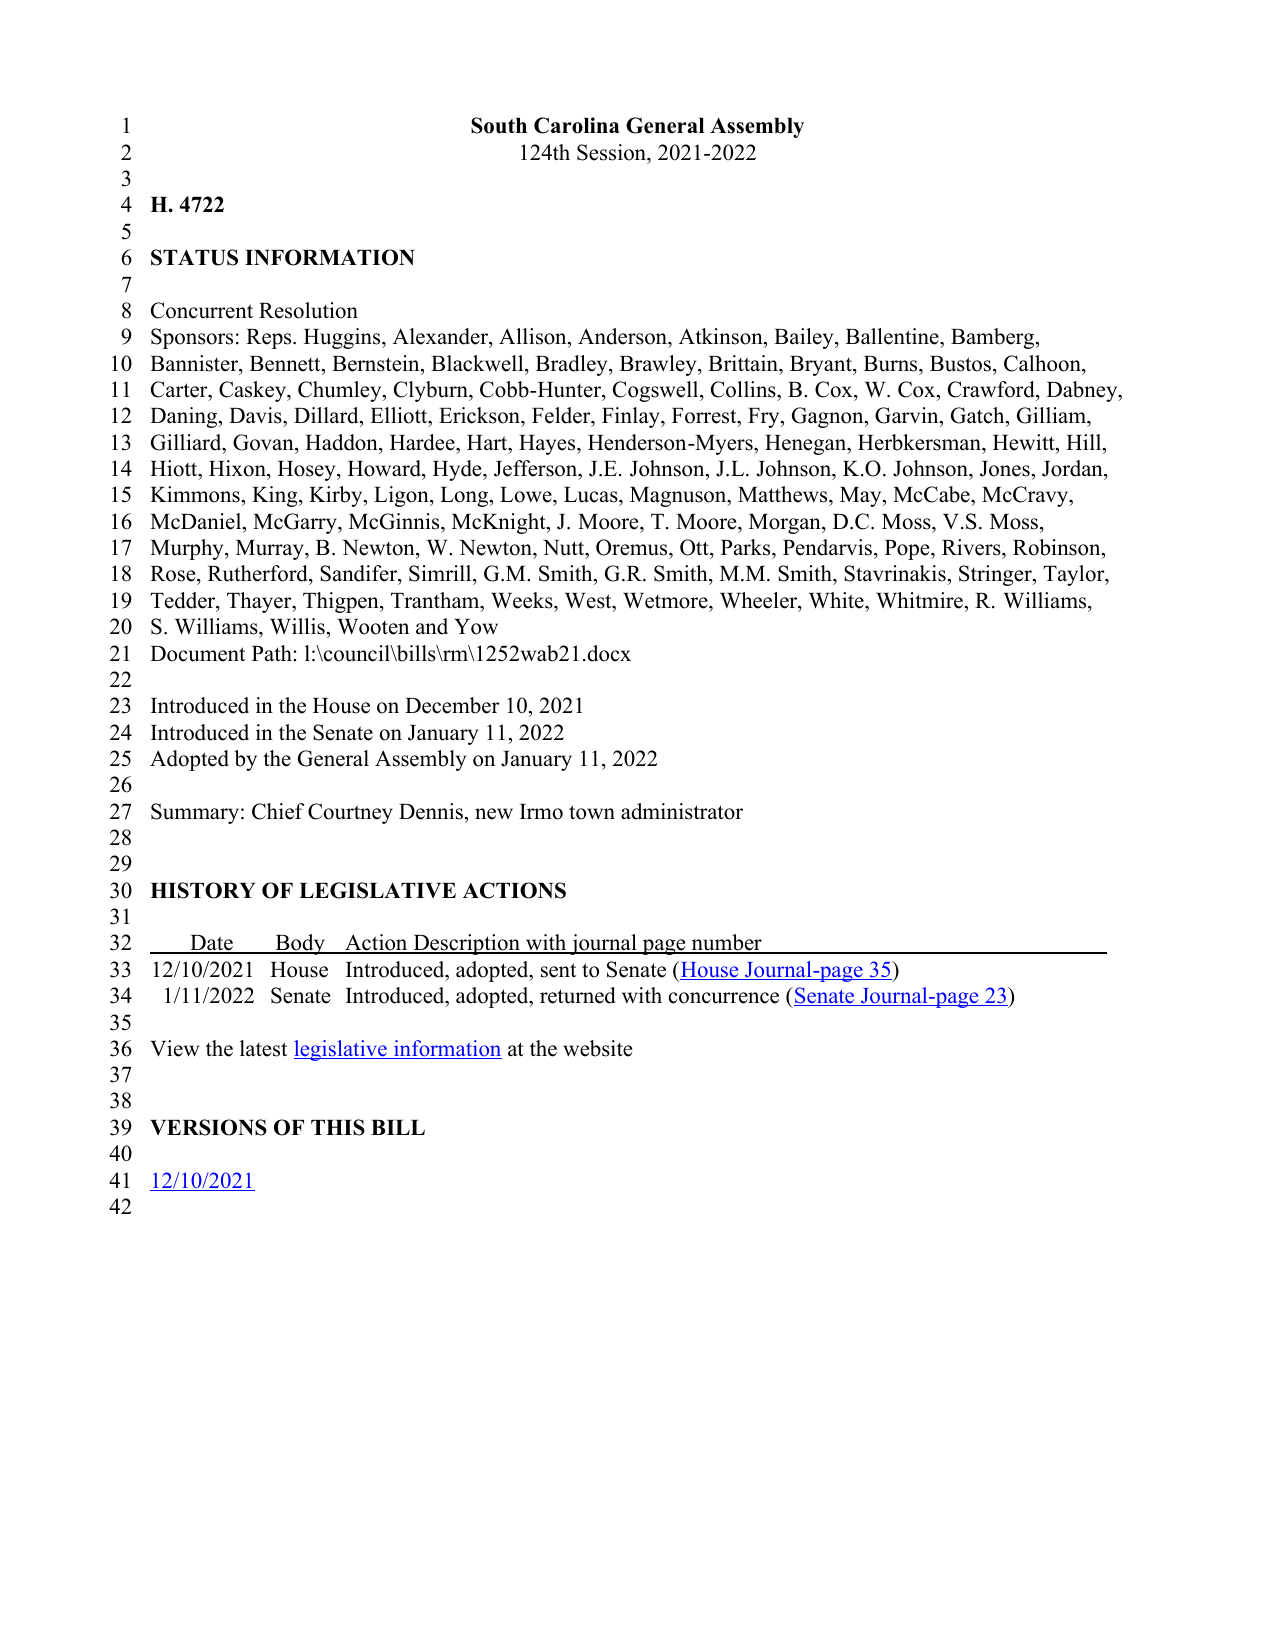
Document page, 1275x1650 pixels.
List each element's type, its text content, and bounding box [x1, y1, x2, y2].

text 12/10/2021 [150, 1167, 1125, 1193]
text Introduced in the Senate on January 11, 2022 [150, 719, 1125, 745]
text Concurrent Resolution [150, 297, 1125, 323]
text STATUS INFORMATION [150, 244, 1125, 271]
text 12/10/2021 House Introduced, adopted, sent to Senate (House Journal-page 35) [150, 956, 1125, 982]
text View the latest legislative information at the website [150, 1035, 1125, 1061]
text HISTORY OF LEGISLATIVE ACTIONS [150, 877, 1125, 903]
text Document Path: l:\council\bills\rm\1252wab21.docx [150, 639, 1125, 666]
text Sponsors: Reps. Huggins, Alexander, Allison, Anderson, Atkinson, Bailey, Ballentine, Bamberg, Bannister, Bennett, Bernstein, Blackwell, Bradley, Brawley, Brittain, Bryant, Burns, Bustos, Calhoon, Carter, Caskey, Chumley, Clyburn, Cobb-Hunter, Cogswell, Collins, B. Cox, W. Cox, Crawford, Dabney, Daning, Davis, Dillard, Elliott, Erickson, Felder, Finlay, Forrest, Fry, Gagnon, Garvin, Gatch, Gilliam, Gilliard, Govan, Haddon, Hardee, Hart, Hayes, Henderson-Myers, Henegan, Herbkersman, Hewitt, Hill, Hiott, Hixon, Hosey, Howard, Hyde, Jefferson, J.E. Johnson, J.L. Johnson, K.O. Johnson, Jones, Jordan, Kimmons, King, Kirby, Ligon, Long, Lowe, Lucas, Magnuson, Matthews, May, McCabe, McCravy, McDaniel, McGarry, McGinnis, McKnight, J. Moore, T. Moore, Morgan, D.C. Moss, V.S. Moss, Murphy, Murray, B. Newton, W. Newton, Nutt, Oremus, Ott, Parks, Pendarvis, Pope, Rivers, Robinson, Rose, Rutherford, Sandifer, Simrill, G.M. Smith, G.R. Smith, M.M. Smith, Stavrinakis, Stringer, Taylor, Tedder, Thayer, Thigpen, Trantham, Weeks, West, Wetmore, Wheeler, White, Whitmire, R. Williams, S. Williams, Willis, Wooten and Yow [150, 323, 1125, 639]
text VERSIONS OF THIS BILL [150, 1114, 1125, 1140]
text 124th Session, 2021-2022 [150, 139, 1125, 165]
text Introduced in the House on December 10, 2021 [150, 692, 1125, 719]
text H. 4722 [150, 192, 1125, 218]
text 1/11/2022 Senate Introduced, adopted, returned with concurrence (Senate Journal-page 23) [150, 982, 1125, 1008]
text South Carolina General Assembly [150, 112, 1125, 139]
text Date Body Action Description with journal page number [150, 929, 1125, 956]
text Adopted by the General Assembly on January 11, 2022 [150, 745, 1125, 771]
text Summary: Chief Courtney Dennis, new Irmo town administrator [150, 798, 1125, 824]
